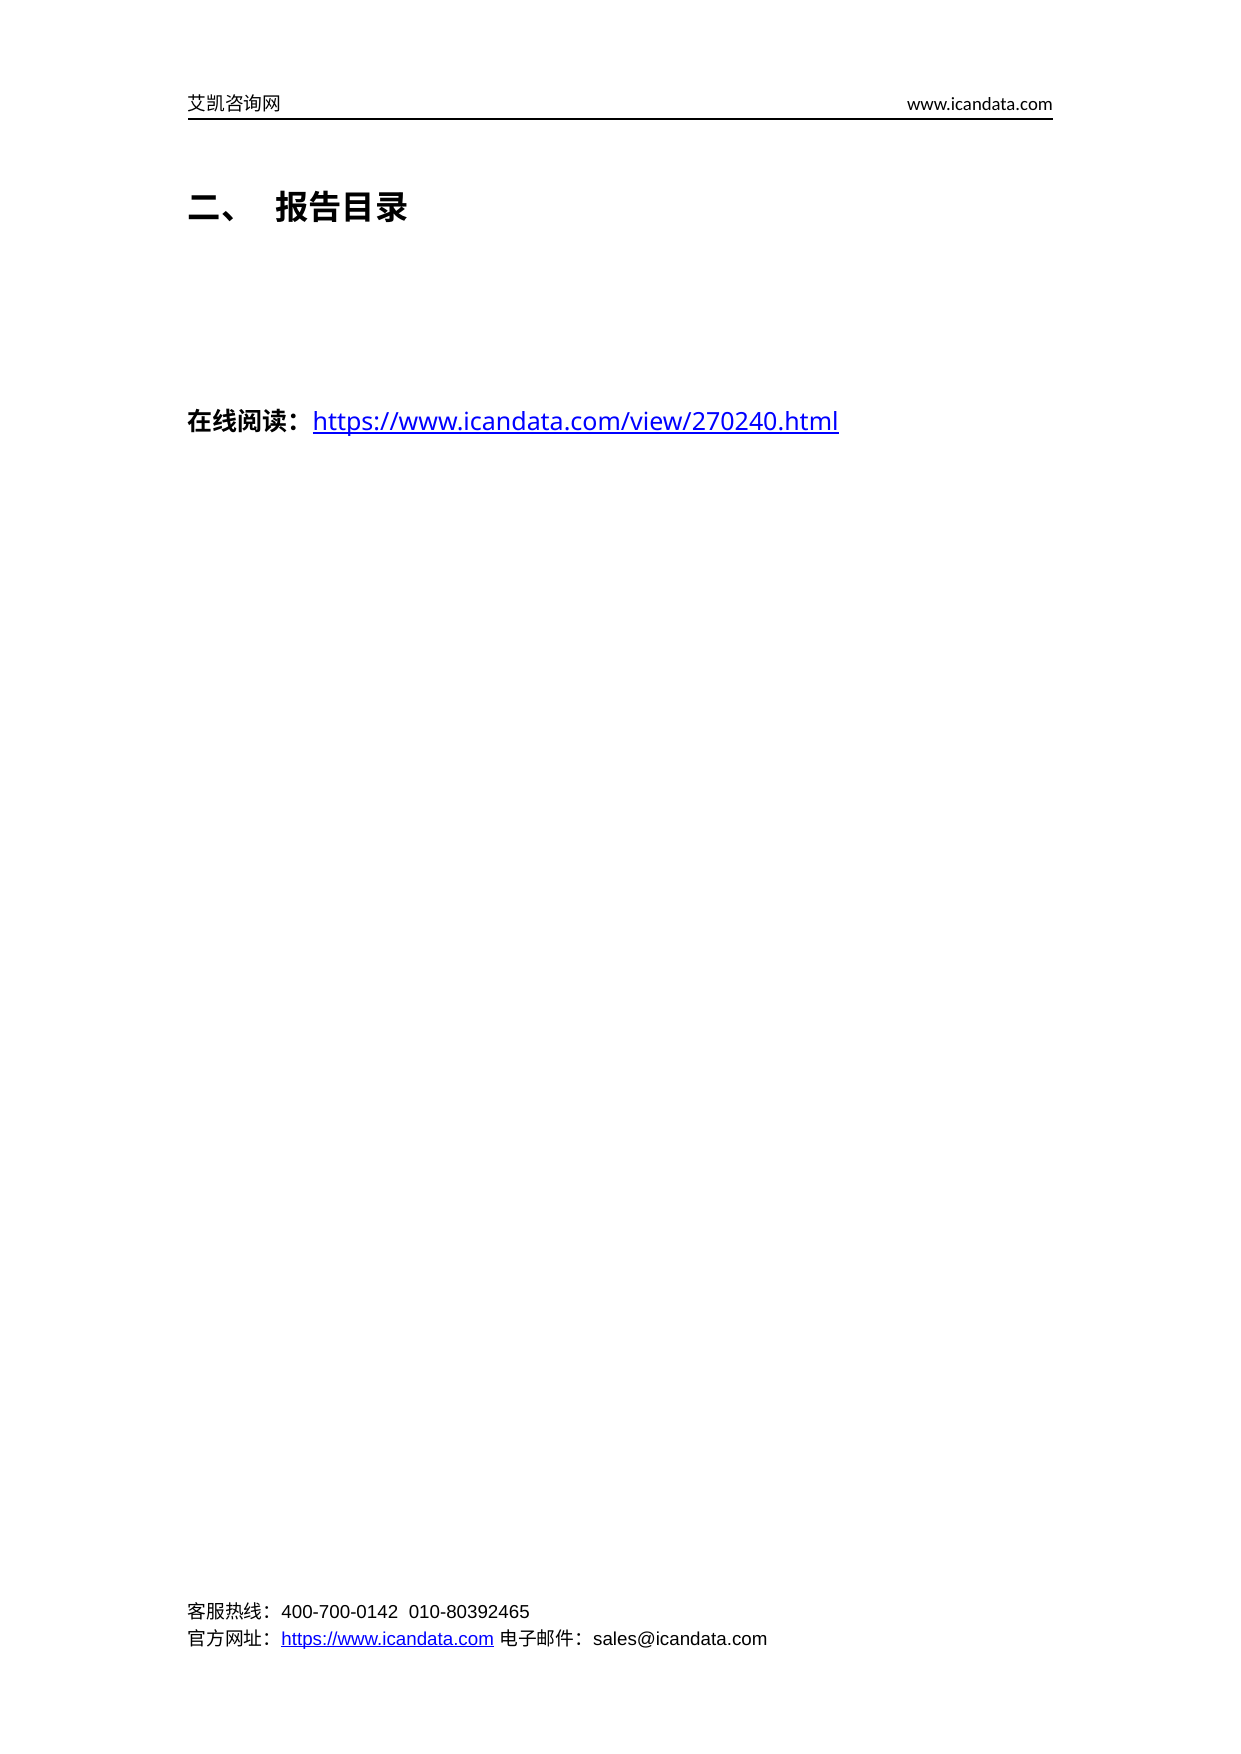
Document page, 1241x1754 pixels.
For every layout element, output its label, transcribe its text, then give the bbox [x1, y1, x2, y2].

subtitle 报告目录 [187, 172, 1053, 237]
text 在线阅读：https://www.icandata.com/view/270240.html [187, 387, 1053, 452]
